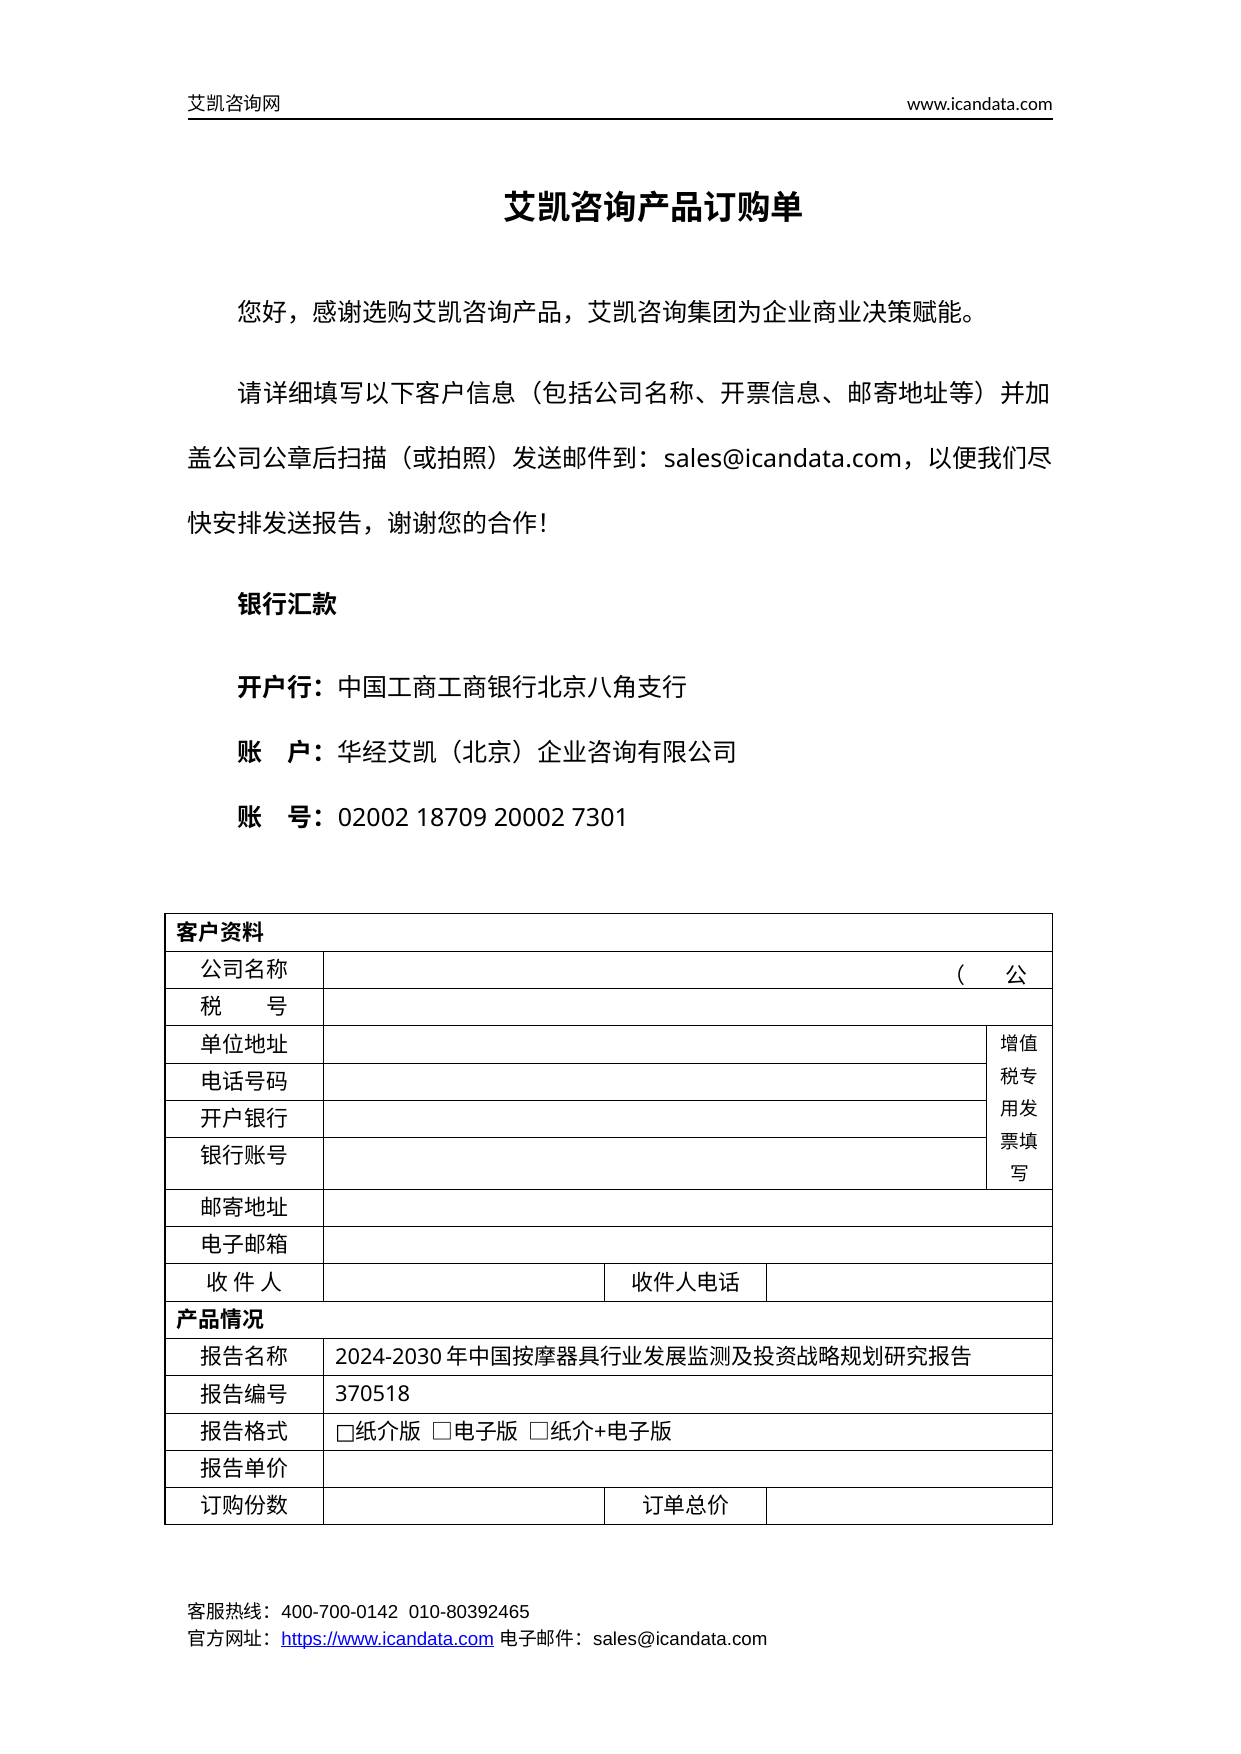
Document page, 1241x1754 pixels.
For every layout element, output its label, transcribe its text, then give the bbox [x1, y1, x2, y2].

table_header 客户资料 [166, 914, 1052, 951]
table_cell [324, 1451, 1052, 1487]
table_cell 开户银行 [166, 1101, 323, 1137]
table_cell 报告格式 [166, 1414, 323, 1450]
table_cell 单位地址 [166, 1026, 323, 1062]
table_cell 邮寄地址 [166, 1190, 323, 1226]
text 艾凯咨询产品订购单 [187, 172, 1053, 237]
table_cell 报告名称 [166, 1339, 323, 1375]
table_cell 产品情况 [166, 1302, 1052, 1338]
table_cell 2024-2030年中国按摩器具行业发展监测及投资战略规划研究报告 [324, 1339, 1052, 1375]
table_cell 公司名称 [166, 952, 323, 988]
table_cell 税 号 [166, 989, 323, 1025]
text 银行汇款 [187, 570, 1053, 635]
text 账 号：02002 18709 20002 7301 [187, 783, 1053, 848]
table_cell 增值税专用发票填写 [987, 1026, 1052, 1189]
table_cell [324, 952, 1052, 988]
table_cell 电话号码 [166, 1064, 323, 1100]
text 开户行：中国工商工商银行北京八角支行 [187, 653, 1053, 718]
table_cell 370518 [324, 1376, 1052, 1412]
table_cell [324, 1026, 986, 1062]
table_cell [324, 1064, 986, 1100]
table_cell 订购份数 [166, 1488, 323, 1524]
table_cell [767, 1488, 1052, 1524]
table_cell [324, 1488, 604, 1524]
table_cell 收件人电话 [605, 1264, 766, 1301]
table_cell [324, 989, 1052, 1025]
table_cell 订单总价 [605, 1488, 766, 1524]
table_cell 报告编号 [166, 1376, 323, 1412]
table_cell [324, 1101, 986, 1137]
table_cell 电子邮箱 [166, 1227, 323, 1263]
table_cell [324, 1190, 1052, 1226]
table_cell [324, 1138, 986, 1189]
table_cell 银行账号 [166, 1138, 323, 1189]
text 账 户：华经艾凯（北京）企业咨询有限公司 [187, 718, 1053, 783]
table_cell [324, 1264, 604, 1301]
table_cell [767, 1264, 1052, 1301]
text 请详细填写以下客户信息（包括公司名称、开票信息、邮寄地址等）并加盖公司公章后扫描（或拍照）发送邮件到：sales@icandata.com，以便我们尽快安排发送报告，谢谢您的合作！ [187, 359, 1053, 554]
table_cell 报告单价 [166, 1451, 323, 1487]
table_cell □纸介版 □电子版 □纸介+电子版 [324, 1414, 1052, 1450]
text 您好，感谢选购艾凯咨询产品，艾凯咨询集团为企业商业决策赋能。 [187, 278, 1053, 343]
table_cell [324, 1227, 1052, 1263]
table_cell 收 件 人 [166, 1264, 323, 1301]
